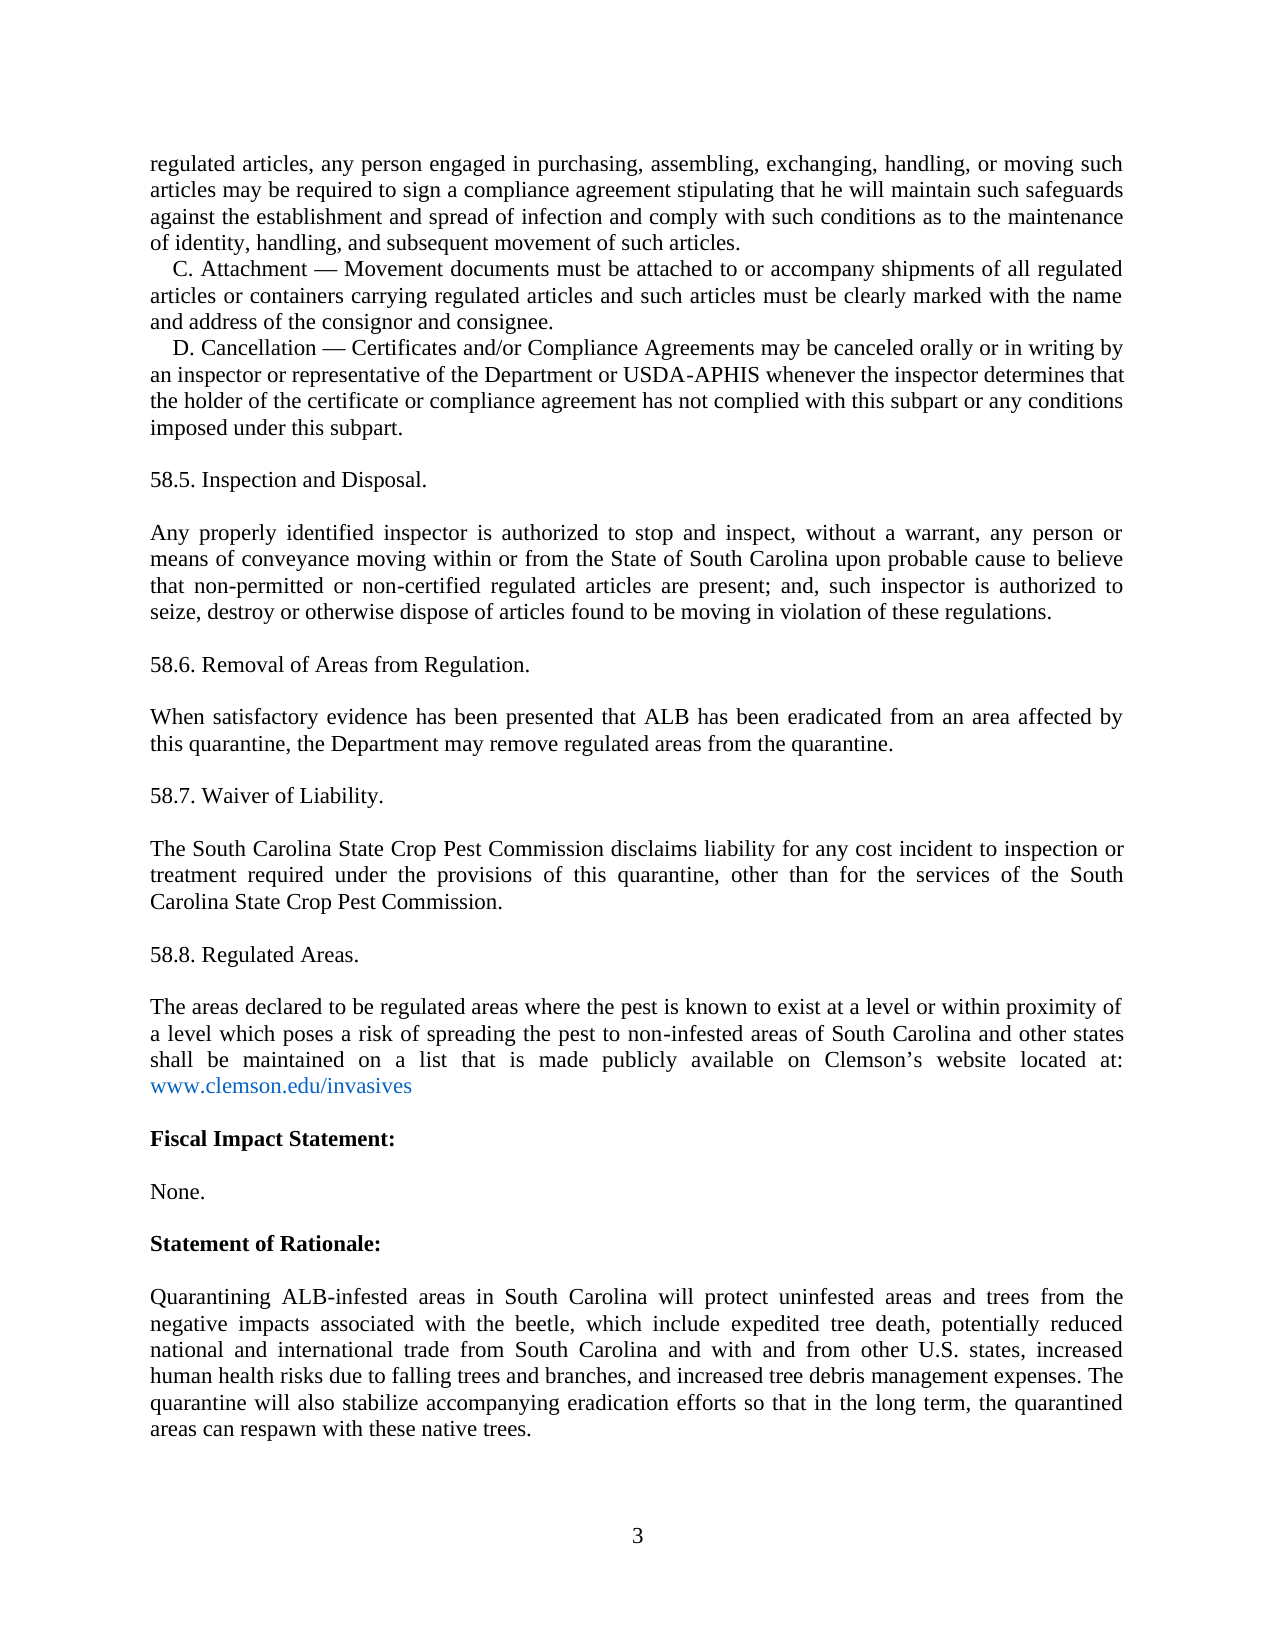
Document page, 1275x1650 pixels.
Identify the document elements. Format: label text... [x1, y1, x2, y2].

text Fiscal Impact Statement: [150, 1125, 1125, 1151]
text C. Attachment — Movement documents must be attached to or accompany shipments of all regulated articles or containers carrying regulated articles and such articles must be clearly marked with the name and address of the consignor and consignee. [150, 255, 1125, 334]
text 58.7. Waiver of Liability. [150, 782, 1125, 809]
text The South Carolina State Crop Pest Commission disclaims liability for any cost incident to inspection or treatment required under the provisions of this quarantine, other than for the services of the South Carolina State Crop Pest Commission. [150, 835, 1125, 914]
text Any properly identified inspector is authorized to stop and inspect, without a warrant, any person or means of conveyance moving within or from the State of South Carolina upon probable cause to believe that non-permitted or non-certified regulated articles are present; and, such inspector is authorized to seize, destroy or otherwise dispose of articles found to be moving in violation of these regulations. [150, 519, 1125, 624]
text Quarantining ALB-infested areas in South Carolina will protect uninfested areas and trees from the negative impacts associated with the beetle, which include expedited tree death, potentially reduced national and international trade from South Carolina and with and from other U.S. states, increased human health risks due to falling trees and branches, and increased tree debris management expenses. The quarantine will also stabilize accompanying eradication efforts so that in the long term, the quarantined areas can respawn with these native trees. [150, 1283, 1125, 1441]
text When satisfactory evidence has been presented that ALB has been eradicated from an area affected by this quarantine, the Department may remove regulated areas from the quarantine. [150, 703, 1125, 756]
text D. Cancellation — Certificates and/or Compliance Agreements may be canceled orally or in writing by an inspector or representative of the Department or USDA-APHIS whenever the inspector determines that the holder of the certificate or compliance agreement has not complied with this subpart or any conditions imposed under this subpart. [150, 334, 1125, 440]
text None. [150, 1178, 1125, 1204]
text 58.8. Regulated Areas. [150, 941, 1125, 967]
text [150, 150, 1125, 255]
text The areas declared to be regulated areas where the pest is known to exist at a level or within proximity of a level which poses a risk of spreading the pest to non-infested areas of South Carolina and other states shall be maintained on a list that is made publicly available on Clemson’s website located at: www.clemson.edu/invasives [150, 993, 1125, 1099]
text 58.5. Inspection and Disposal. [150, 466, 1125, 493]
text 58.6. Removal of Areas from Regulation. [150, 651, 1125, 677]
text Statement of Rationale: [150, 1231, 1125, 1257]
